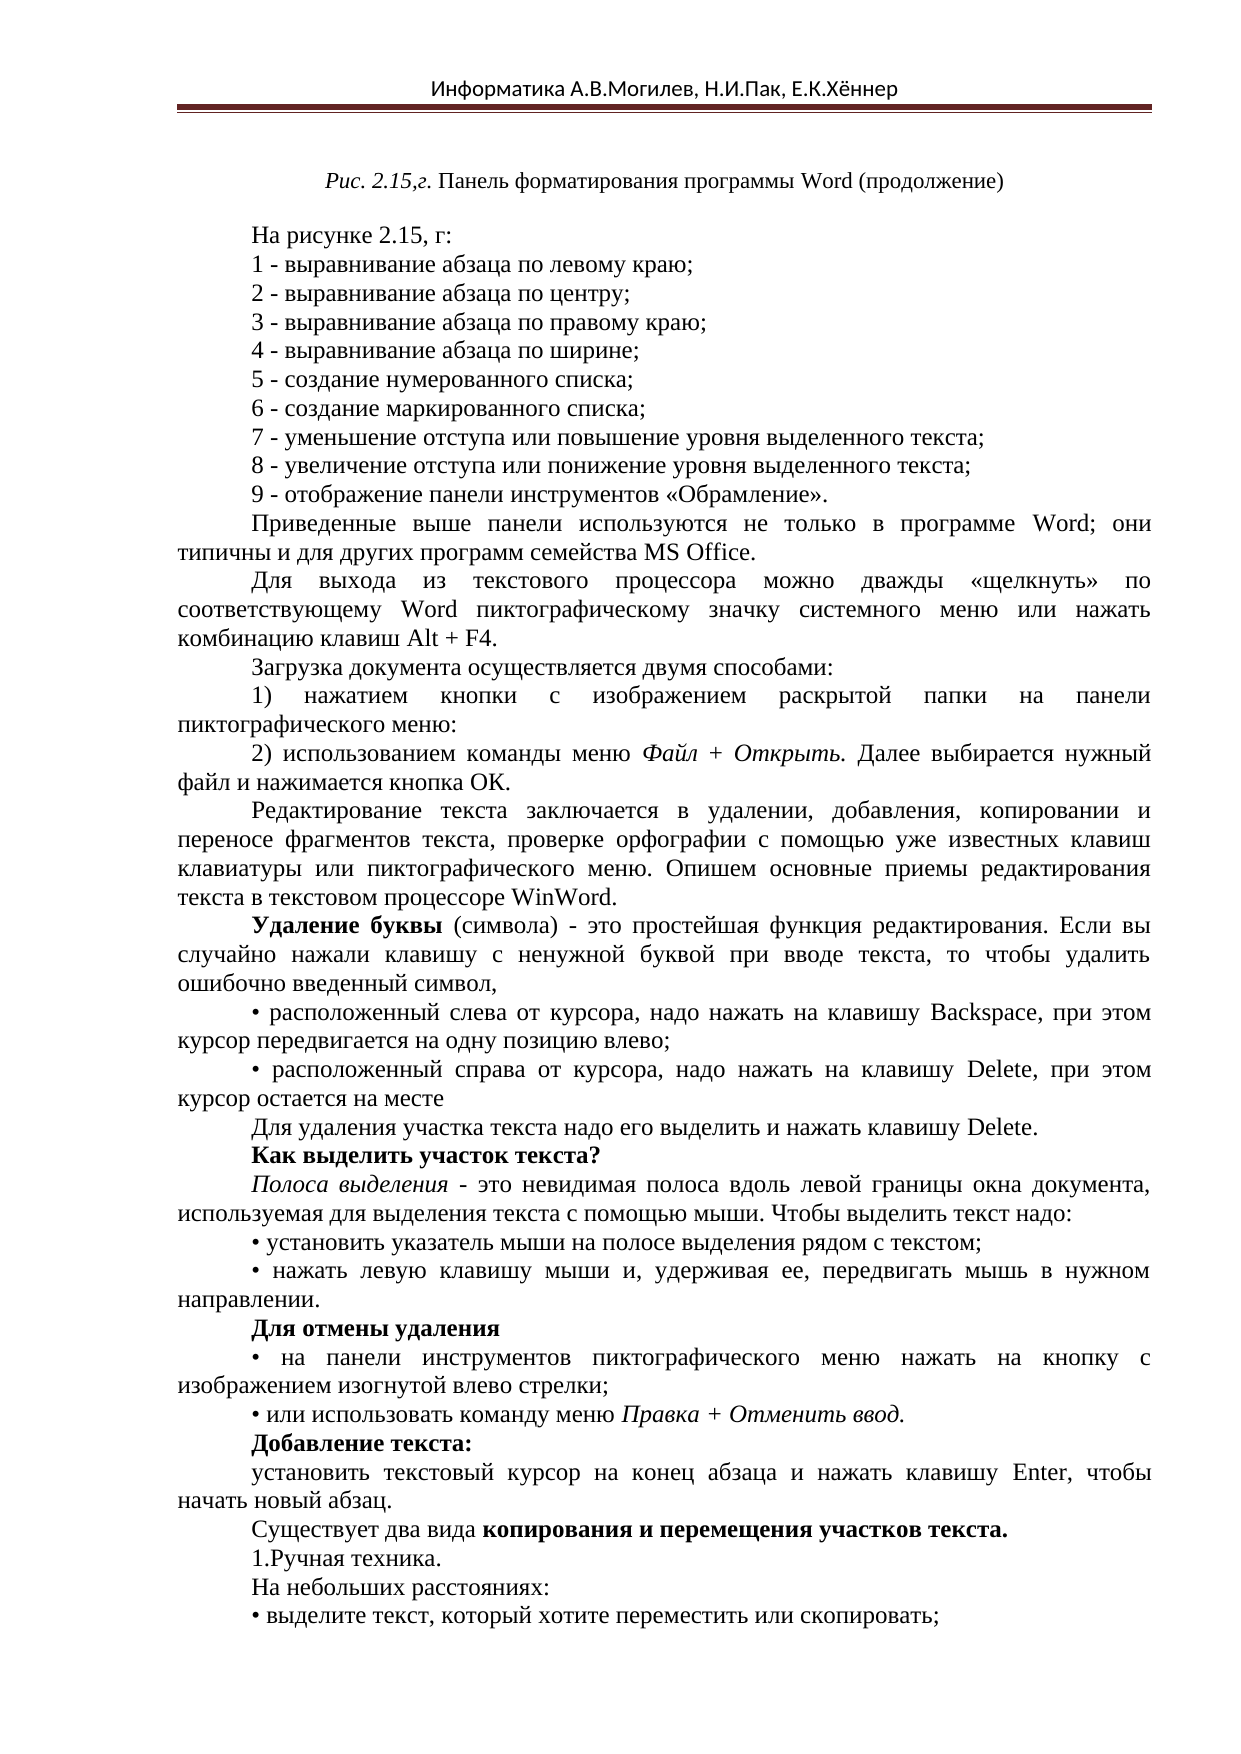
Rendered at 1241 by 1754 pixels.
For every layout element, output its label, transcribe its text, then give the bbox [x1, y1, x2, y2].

text Добавление текста: [177, 1428, 1152, 1457]
text 1.Ручная техника. [177, 1543, 1152, 1572]
text Рис. 2.15,г. Панель форматирования программы Word (продолжение) [177, 168, 1152, 194]
text • на панели инструментов пиктографического меню нажать на кнопку с изображением изогнутой влево стрелки; [177, 1342, 1152, 1399]
text Удаление буквы (символа) - это простейшая функция редактирования. Если вы случайно нажали клавишу с ненужной буквой при вводе текста, то чтобы удалить ошибочно введенный символ, [177, 910, 1152, 997]
text 1 - выравнивание абзаца по левому краю; [177, 249, 1152, 278]
text 4 - выравнивание абзаца по ширине; [177, 335, 1152, 364]
text установить текстовый курсор на конец абзаца и нажать клавишу Enter, чтобы начать новый абзац. [177, 1457, 1152, 1514]
text 2) использованием команды меню Файл + Открыть. Далее выбирается нужный файл и нажимается кнопка ОК. [177, 738, 1152, 795]
text Как выделить участок текста? [177, 1140, 1152, 1169]
text • нажать левую клавишу мыши и, удерживая ее, передвигать мышь в нужном направлении. [177, 1255, 1152, 1313]
text Полоса выделения - это невидимая полоса вдоль левой границы окна документа, используемая для выделения текста с помощью мыши. Чтобы выделить текст надо: [177, 1169, 1152, 1227]
text 9 - отображение панели инструментов «Обрамление». [177, 479, 1152, 508]
text 1) нажатием кнопки с изображением раскрытой папки на панели пиктографического меню: [177, 680, 1152, 738]
text • или использовать команду меню Правка + Отменить ввод. [177, 1399, 1152, 1428]
text Существует два вида копирования и перемещения участков текста. [177, 1514, 1152, 1543]
text Загрузка документа осуществляется двумя способами: [177, 652, 1152, 680]
text Редактирование текста заключается в удалении, добавления, копировании и переносе фрагментов текста, проверке орфографии с помощью уже известных клавиш клавиатуры или пиктографического меню. Опишем основные приемы редактирования текста в текстовом процессоре WinWord. [177, 795, 1152, 910]
text 7 - уменьшение отступа или повышение уровня выделенного текста; [177, 422, 1152, 450]
text • установить указатель мыши на полосе выделения рядом с текстом; [177, 1227, 1152, 1255]
text • выделите текст, который хотите переместить или скопировать; [177, 1600, 1152, 1629]
text Для выхода из текстового процессора можно дважды «щелкнуть» по соответствующему Word пиктографическому значку системного меню или нажать комбинацию клавиш Alt + F4. [177, 565, 1152, 652]
text На небольших расстояниях: [177, 1572, 1152, 1600]
text • расположенный слева от курсора, надо нажать на клавишу Backspace, при этом курсор передвигается на одну позицию влево; [177, 997, 1152, 1054]
text На рисунке 2.15, г: [177, 220, 1152, 249]
text 3 - выравнивание абзаца по правому краю; [177, 307, 1152, 335]
text 2 - выравнивание абзаца по центру; [177, 278, 1152, 307]
text • расположенный справа от курсора, надо нажать на клавишу Delete, при этом курсор остается на месте [177, 1054, 1152, 1112]
text Приведенные выше панели используются не только в программе Word; они типичны и для других программ семейства MS Office. [177, 508, 1152, 565]
text 5 - создание нумерованного списка; [177, 364, 1152, 393]
text 8 - увеличение отступа или понижение уровня выделенного текста; [177, 450, 1152, 479]
text Для удаления участка текста надо его выделить и нажать клавишу Delete. [177, 1112, 1152, 1140]
text 6 - создание маркированного списка; [177, 393, 1152, 422]
text Для отмены удаления [177, 1313, 1152, 1342]
